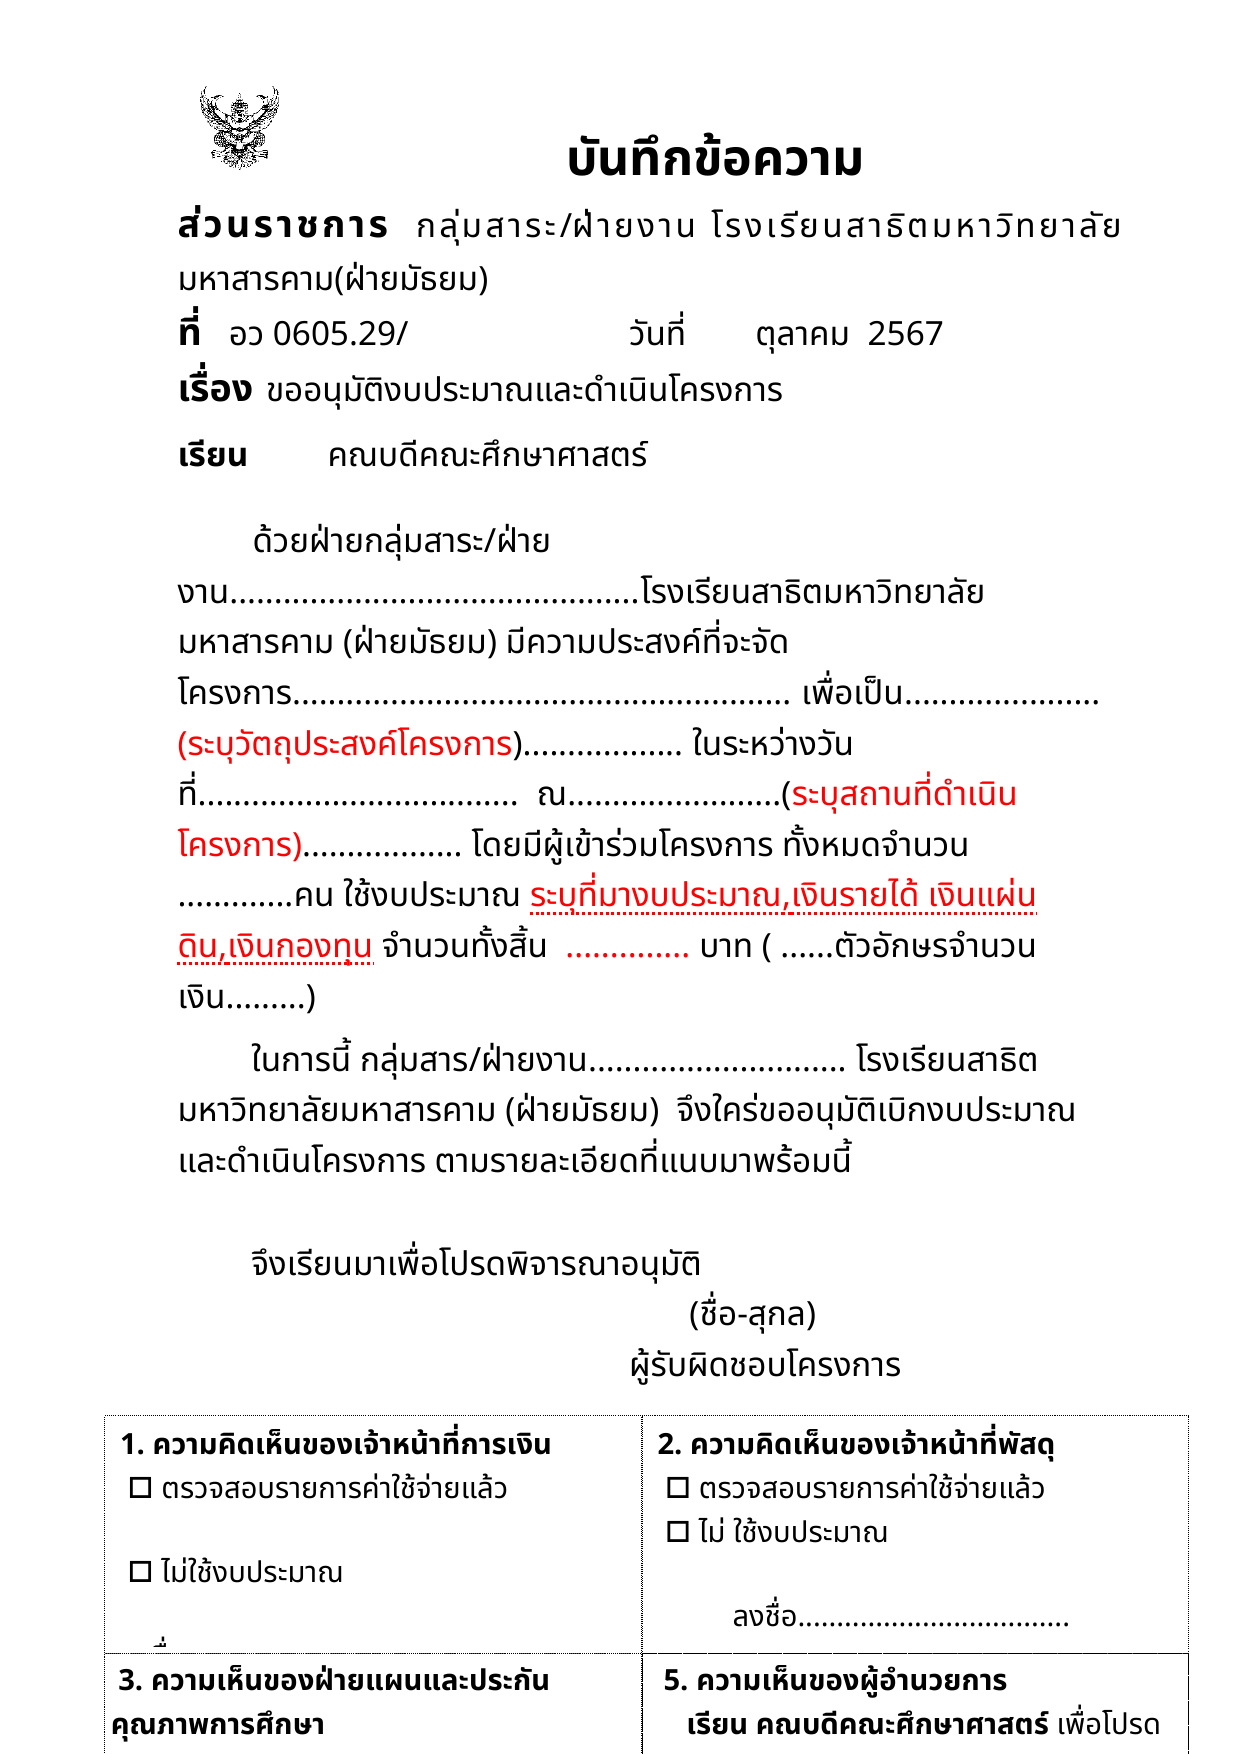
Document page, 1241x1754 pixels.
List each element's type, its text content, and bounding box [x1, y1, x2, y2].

text ที่ อว 0605.29/ วันที่ ตุลาคม 2567 [177, 305, 1122, 362]
text ผู้รับผิดชอบโครงการ [620, 1341, 1122, 1391]
text จึงเรียนมาเพื่อโปรดพิจารณาอนุมัติ [177, 1239, 1122, 1290]
text ด้วยฝ่ายกลุ่มสาระ/ฝ่ายงาน..............................................โรงเรียนสาธิตมหาวิทยาลัยมหาสารคาม (ฝ่ายมัธยม) มีความประสงค์ที่จะจัดโครงการ........................................................ เพื่อเป็น...................... [177, 517, 1122, 719]
title ส่วนราชการ กลุ่มสาระ/ฝ่ายงาน โรงเรียนสาธิตมหาวิทยาลัยมหาสารคาม(ฝ่ายมัธยม) [177, 198, 1122, 305]
text (ชื่อ-สุกล) [620, 1290, 1122, 1341]
text เรียน คณบดีคณะศึกษาศาสตร์ [177, 431, 1122, 482]
text (ระบุวัตถุประสงค์โครงการ).................. ในระหว่างวันที่.................................... ณ........................(ระบุสถานที่ดำเนินโครงการ).................. โดยมีผู้เข้าร่วมโครงการ ทั้งหมดจำนวน .............คน ใช้งบประมาณ ระบุที่มางบประมาณ,เงินรายได้ เงินแผ่นดิน,เงินกองทุน จำนวนทั้งสิ้น .............. บาท ( ......ตัวอักษรจำนวนเงิน.........) [177, 719, 1122, 1023]
text เรื่อง ขออนุมัติงบประมาณและดำเนินโครงการ [177, 362, 1122, 419]
text ในการนี้ กลุ่มสาร/ฝ่ายงาน............................. โรงเรียนสาธิตมหาวิทยาลัยมหาสารคาม (ฝ่ายมัธยม) จึงใคร่ขออนุมัติเบิกงบประมาณและดำเนินโครงการ ตามรายละเอียดที่แนบมาพร้อมนี้ [177, 1036, 1122, 1187]
title บันทึกข้อความ [177, 74, 1122, 198]
picture [177, 73, 298, 176]
